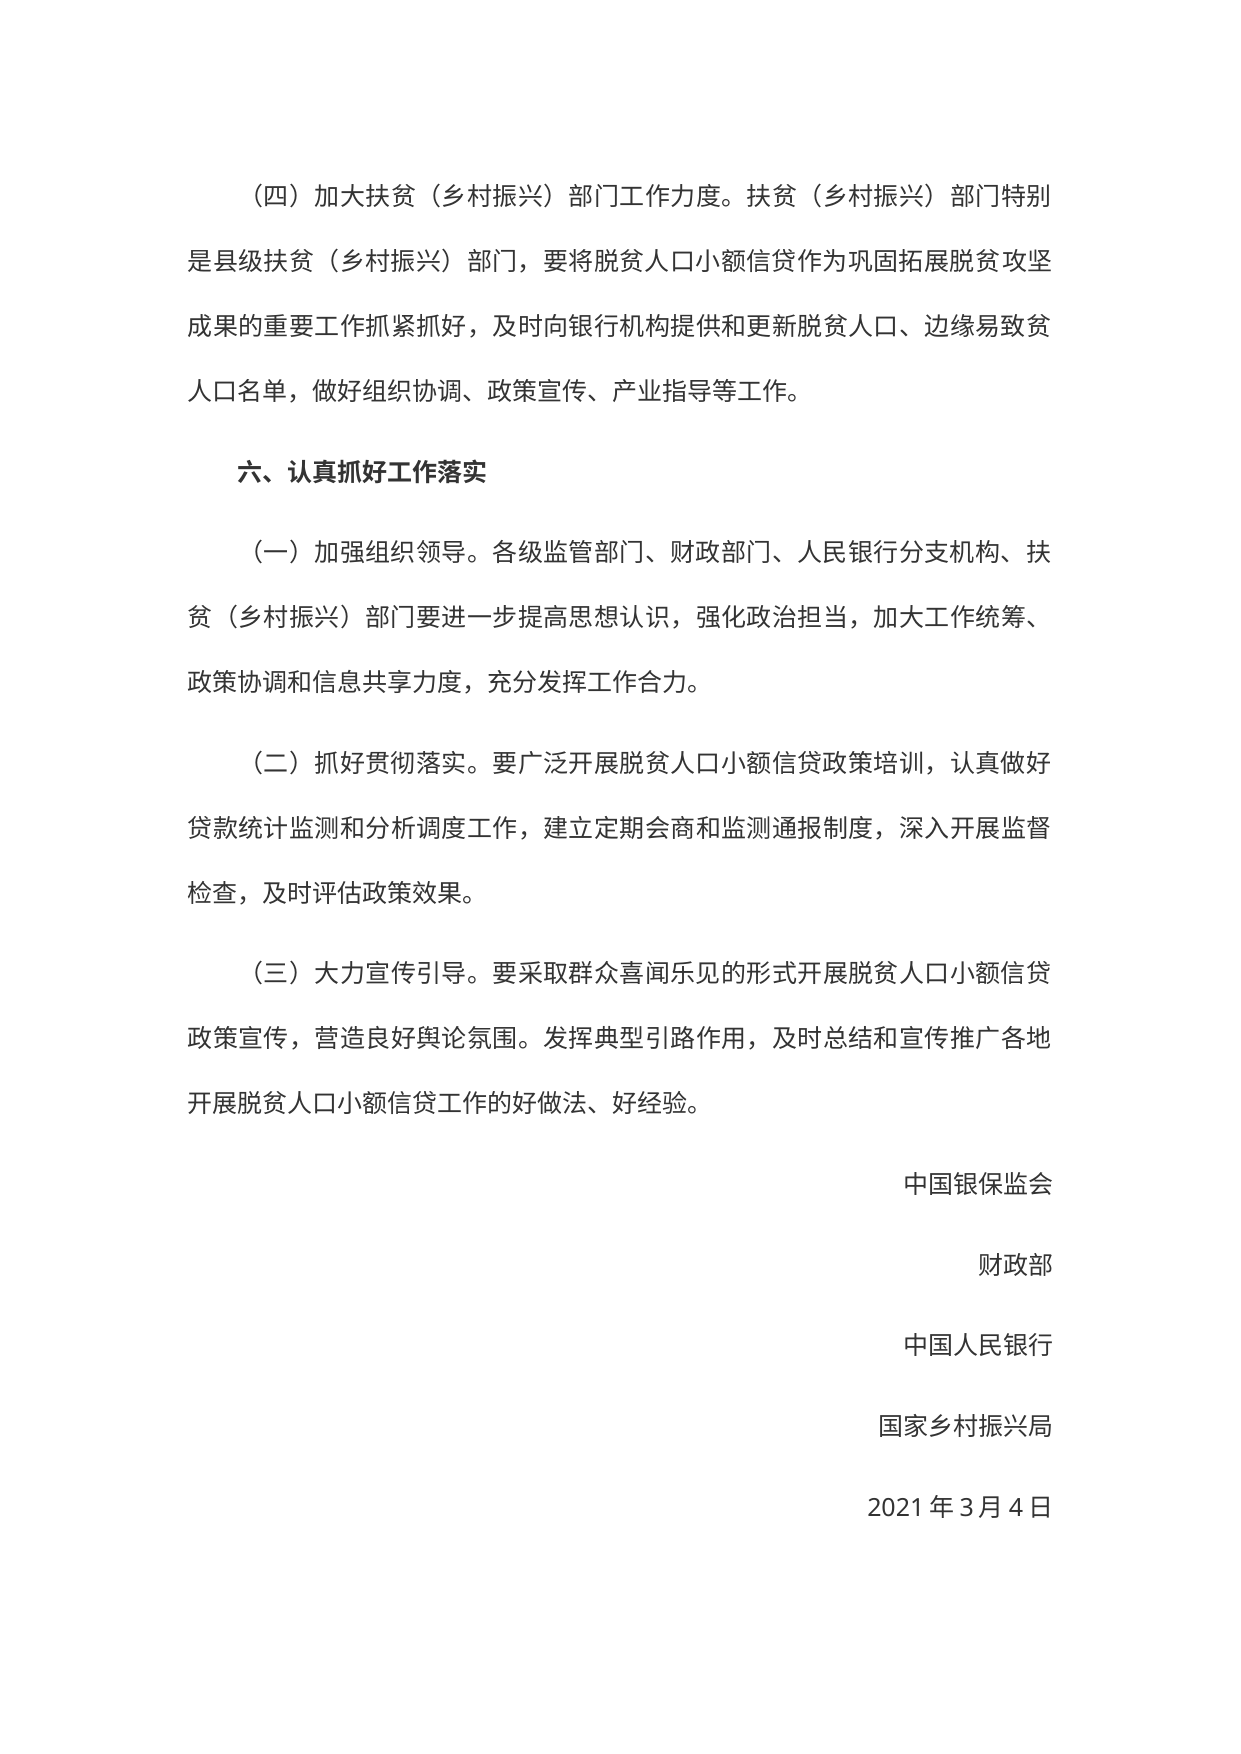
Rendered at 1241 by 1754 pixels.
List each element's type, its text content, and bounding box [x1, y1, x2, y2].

text 六、认真抓好工作落实 [187, 438, 1053, 503]
text 财政部 [187, 1231, 1053, 1296]
text 中国银保监会 [187, 1150, 1053, 1215]
text 国家乡村振兴局 [187, 1392, 1053, 1457]
text （二）抓好贯彻落实。要广泛开展脱贫人口小额信贷政策培训，认真做好贷款统计监测和分析调度工作，建立定期会商和监测通报制度，深入开展监督检查，及时评估政策效果。 [187, 729, 1053, 924]
text 2021年3月4日 [187, 1473, 1053, 1538]
text （一）加强组织领导。各级监管部门、财政部门、人民银行分支机构、扶贫（乡村振兴）部门要进一步提高思想认识，强化政治担当，加大工作统筹、政策协调和信息共享力度，充分发挥工作合力。 [187, 518, 1053, 713]
text 中国人民银行 [187, 1311, 1053, 1376]
text （四）加大扶贫（乡村振兴）部门工作力度。扶贫（乡村振兴）部门特别是县级扶贫（乡村振兴）部门，要将脱贫人口小额信贷作为巩固拓展脱贫攻坚成果的重要工作抓紧抓好，及时向银行机构提供和更新脱贫人口、边缘易致贫人口名单，做好组织协调、政策宣传、产业指导等工作。 [187, 162, 1053, 422]
text （三）大力宣传引导。要采取群众喜闻乐见的形式开展脱贫人口小额信贷政策宣传，营造良好舆论氛围。发挥典型引路作用，及时总结和宣传推广各地开展脱贫人口小额信贷工作的好做法、好经验。 [187, 939, 1053, 1134]
